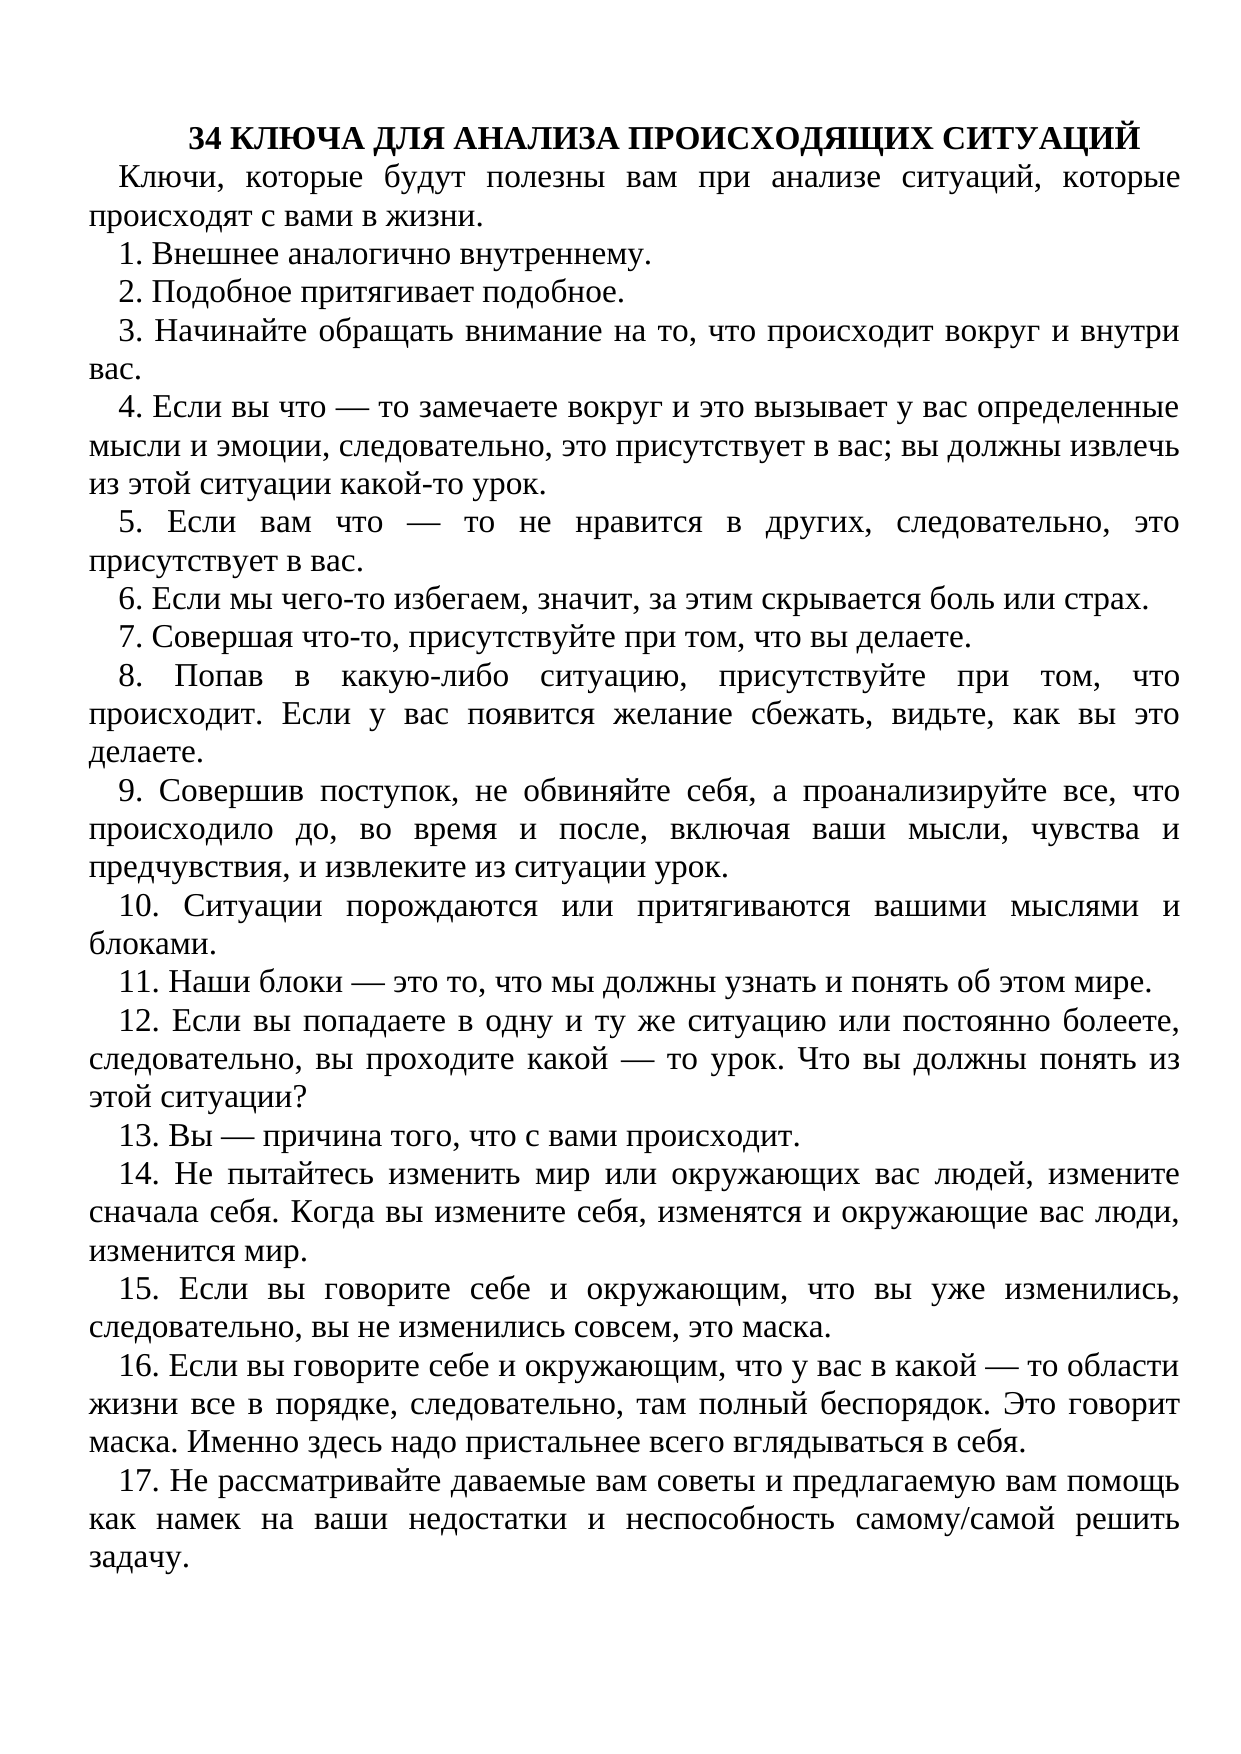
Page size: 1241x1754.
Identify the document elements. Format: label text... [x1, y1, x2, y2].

text 14. Не пытайтесь изменить мир или окружающих вас людей, измените сначала себя. Когда вы измените себя, изменятся и окружающие вас люди, изменится мир. [88, 1153, 1181, 1268]
text 7. Совершая что-то, присутствуйте при том, что вы делаете. [88, 616, 1181, 655]
text 2. Подобное притягивает подобное. [88, 271, 1181, 310]
text 17. Не рассматривайте даваемые вам советы и предлагаемую вам помощь как намек на ваши недостатки и неспособность самому/самой решить задачу. [88, 1460, 1181, 1575]
text 5. Если вам что — то не нравится в других, следовательно, это присутствует в вас. [88, 501, 1181, 578]
text 16. Если вы говорите себе и окружающим, что у вас в какой — то области жизни все в порядке, следовательно, там полный беспорядок. Это говорит маска. Именно здесь надо пристальнее всего вглядываться в себя. [88, 1345, 1181, 1460]
text 6. Если мы чего-то избегаем, значит, за этим скрывается боль или страх. [88, 578, 1181, 616]
text 15. Если вы говорите себе и окружающим, что вы уже изменились, следовательно, вы не изменились совсем, это маска. [88, 1268, 1181, 1345]
text 34 КЛЮЧА ДЛЯ АНАЛИЗА ПРОИСХОДЯЩИХ СИТУАЦИЙ [177, 118, 1152, 156]
text 4. Если вы что — то замечаете вокруг и это вызывает у вас определенные мысли и эмоции, следовательно, это присутствует в вас; вы должны извлечь из этой ситуации какой-то урок. [88, 386, 1181, 501]
text 13. Вы — причина того, что с вами происходит. [88, 1115, 1181, 1153]
text 1. Внешнее аналогично внутреннему. [88, 233, 1181, 271]
text Ключи, которые будут полезны вам при анализе ситуаций, которые происходят с вами в жизни. [88, 156, 1181, 233]
text 8. Попав в какую-либо ситуацию, присутствуйте при том, что происходит. Если у вас появится желание сбежать, видьте, как вы это делаете. [88, 655, 1181, 770]
text 11. Наши блоки — это то, что мы должны узнать и понять об этом мире. [88, 961, 1181, 1000]
text 10. Ситуации порождаются или притягиваются вашими мыслями и блоками. [88, 885, 1181, 961]
text 3. Начинайте обращать внимание на то, что происходит вокруг и внутри вас. [88, 310, 1181, 386]
text 12. Если вы попадаете в одну и ту же ситуацию или постоянно болеете, следовательно, вы проходите какой — то урок. Что вы должны понять из этой ситуации? [88, 1000, 1181, 1115]
text 9. Совершив поступок, не обвиняйте себя, а проанализируйте все, что происходило до, во время и после, включая ваши мысли, чувства и предчувствия, и извлеките из ситуации урок. [88, 770, 1181, 885]
